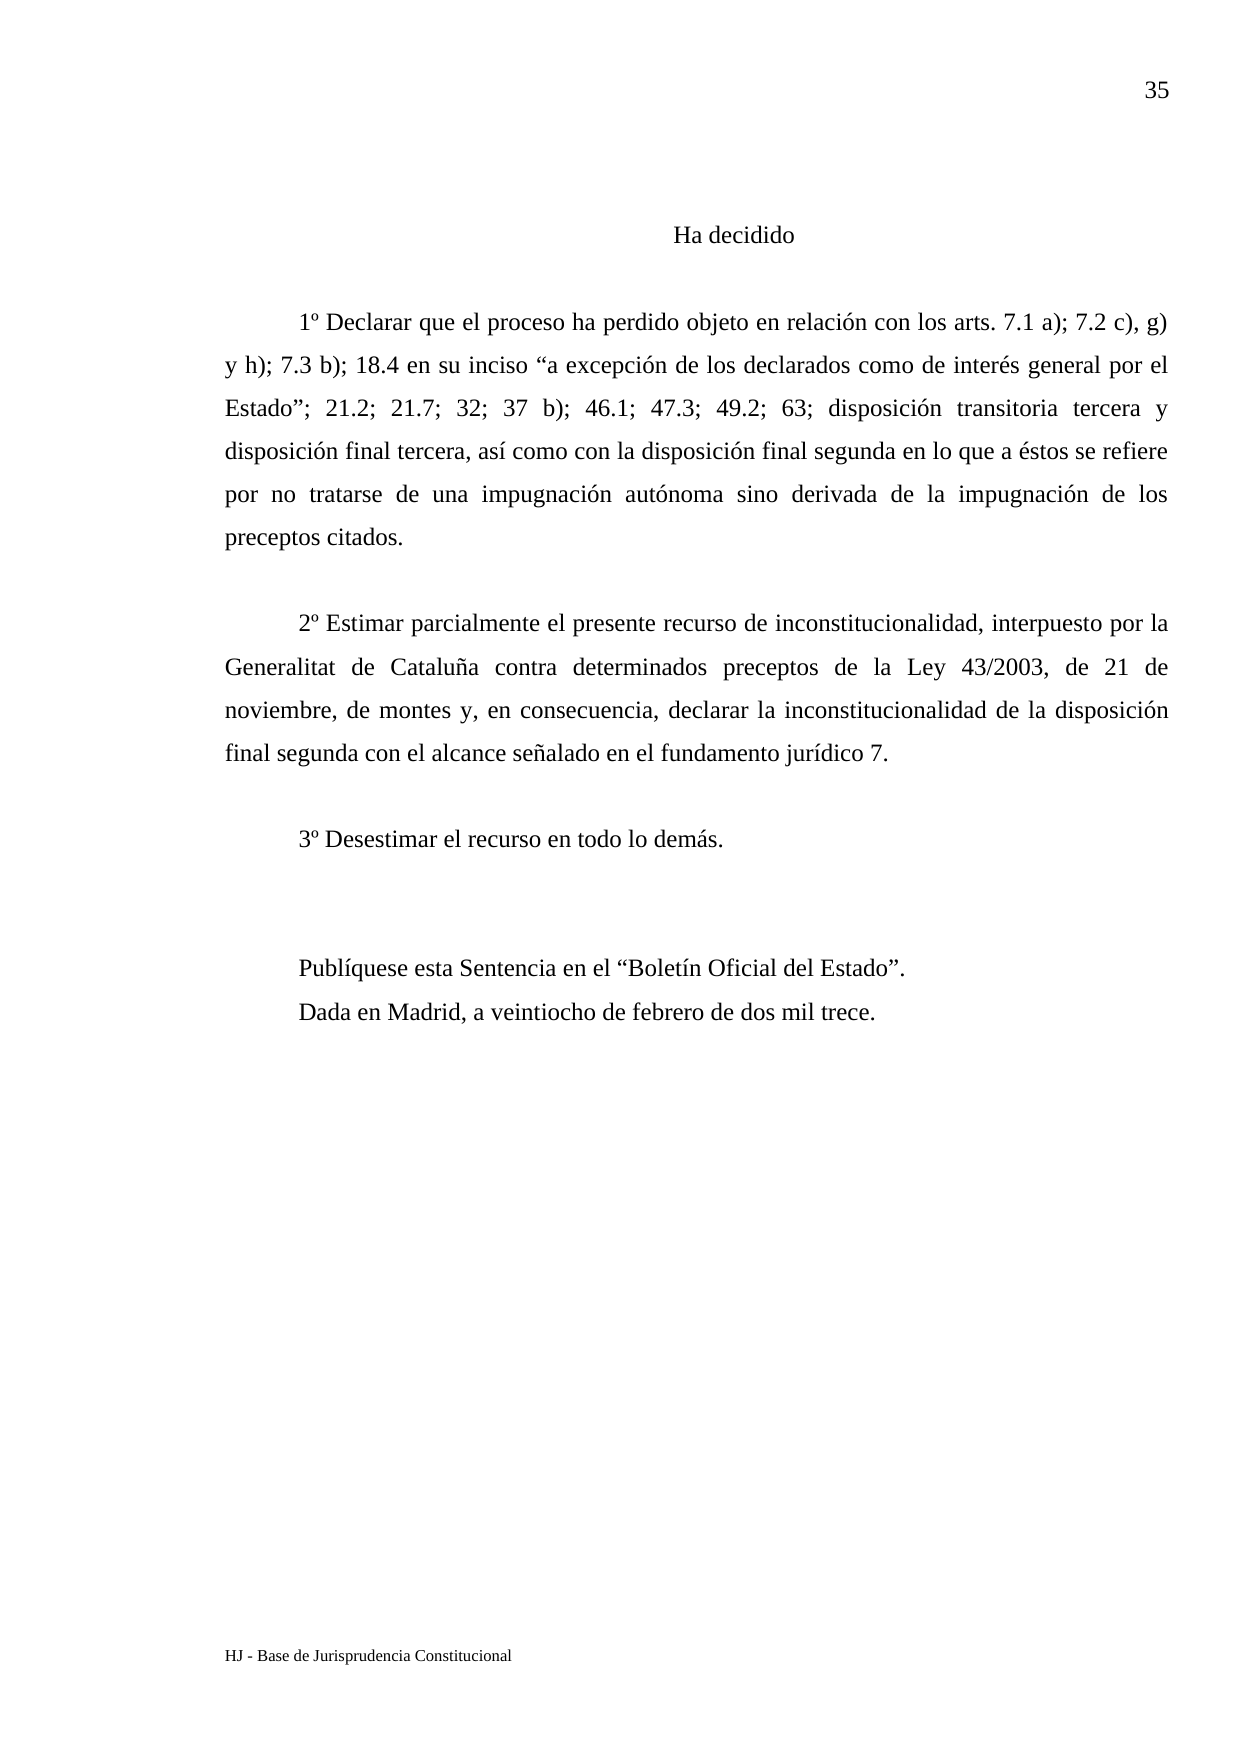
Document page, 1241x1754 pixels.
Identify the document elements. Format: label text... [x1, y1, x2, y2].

text 2º Estimar parcialmente el presente recurso de inconstitucionalidad, interpuesto por la Generalitat de Cataluña contra determinados preceptos de la Ley 43/2003, de 21 de noviembre, de montes y, en consecuencia, declarar la inconstitucionalidad de la disposición final segunda con el alcance señalado en el fundamento jurídico 7. [224, 608, 1169, 767]
text Ha decidido [224, 220, 1169, 249]
text 1º Declarar que el proceso ha perdido objeto en relación con los arts. 7.1 a); 7.2 c), g) y h); 7.3 b); 18.4 en su inciso “a excepción de los declarados como de interés general por el Estado”; 21.2; 21.7; 32; 37 b); 46.1; 47.3; 49.2; 63; disposición transitoria tercera y disposición final tercera, así como con la disposición final segunda en lo que a éstos se refiere por no tratarse de una impugnación autónoma sino derivada de la impugnación de los preceptos citados. [224, 307, 1169, 551]
text 3º Desestimar el recurso en todo lo demás. [224, 824, 1169, 853]
text Dada en Madrid, a veintiocho de febrero de dos mil trece. [224, 997, 1169, 1025]
text Publíquese esta Sentencia en el “Boletín Oficial del Estado”. [224, 953, 1169, 982]
